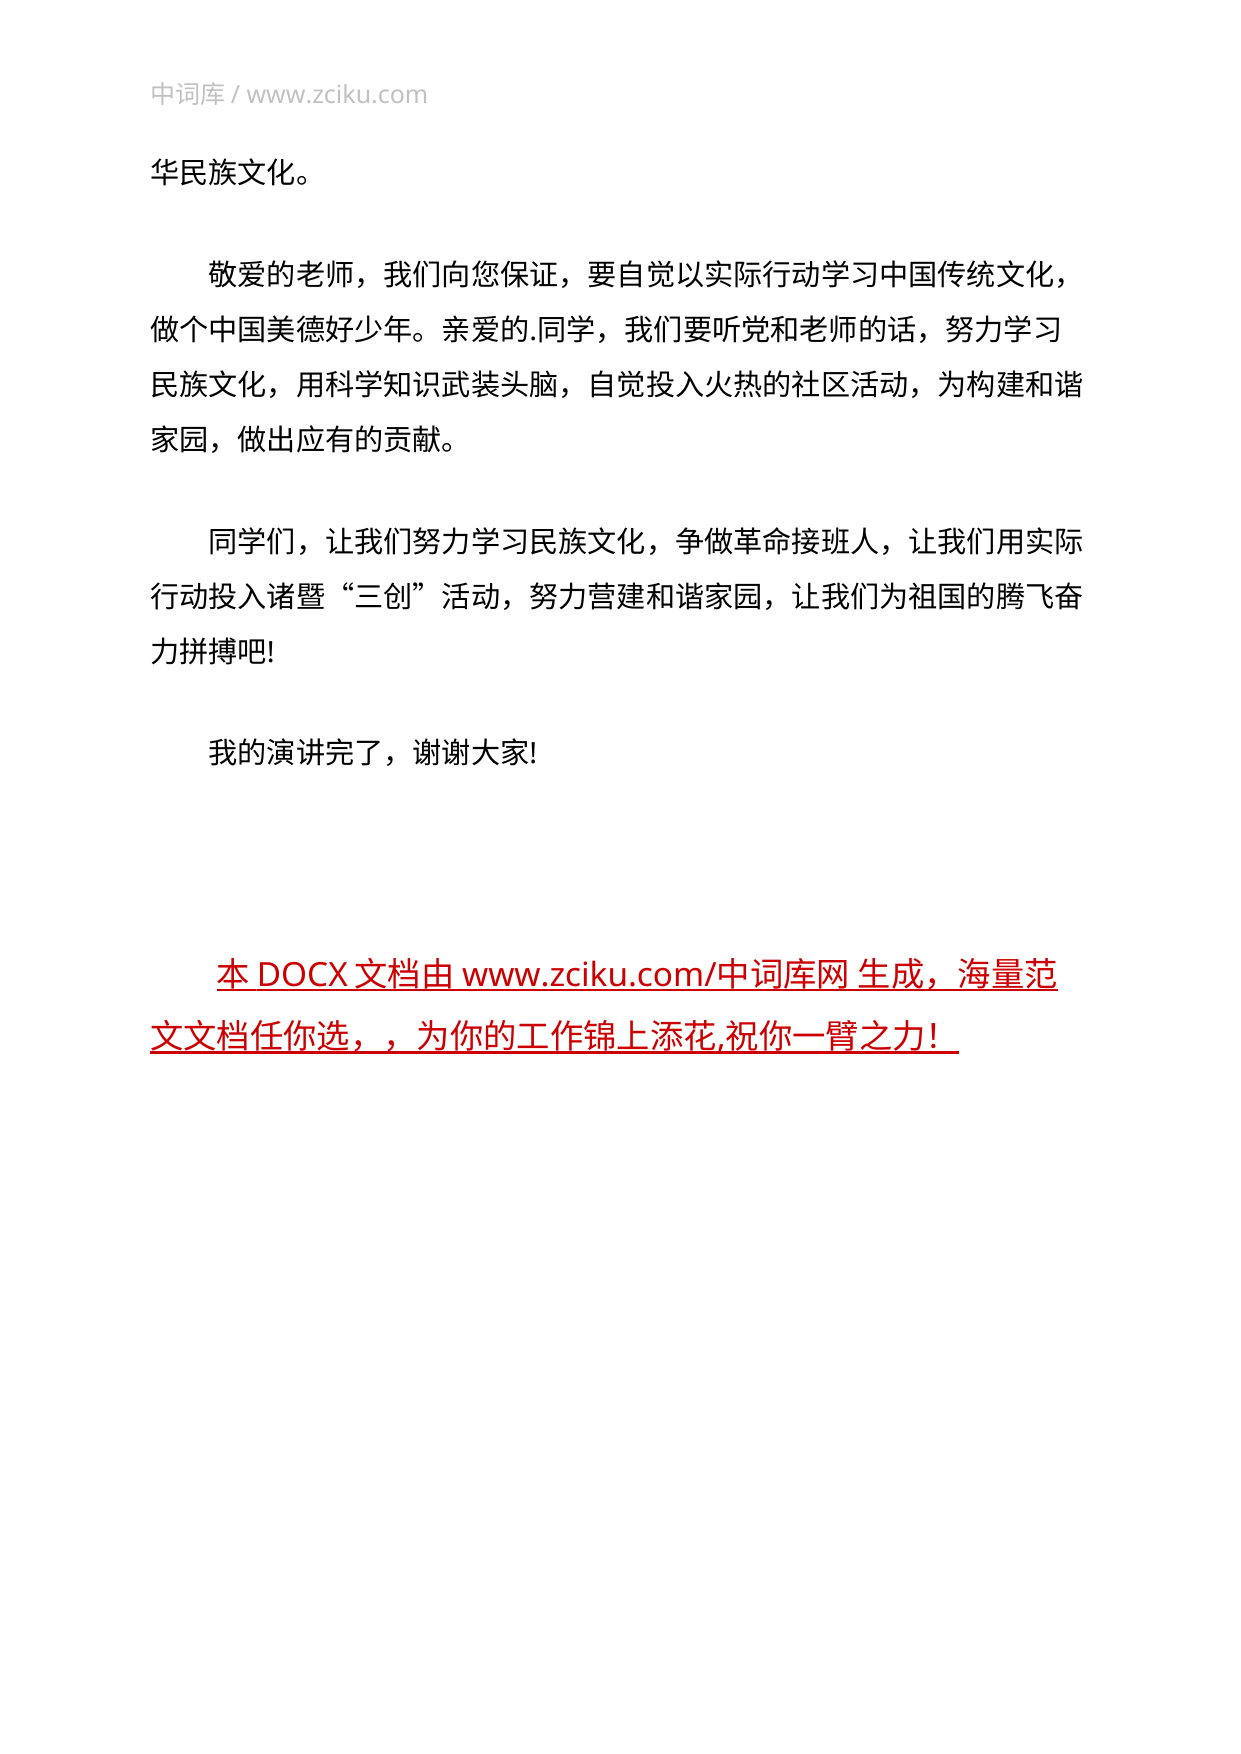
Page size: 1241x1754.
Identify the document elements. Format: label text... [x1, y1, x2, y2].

text 本DOCX文档由 www.zciku.com/中词库网 生成，海量范文文档任你选，，为你的工作锦上添花,祝你一臂之力！ [150, 947, 1090, 1059]
text 敬爱的老师，我们向您保证，要自觉以实际行动学习中国传统文化，做个中国美德好少年。亲爱的.同学，我们要听党和老师的话，努力学习民族文化，用科学知识武装头脑，自觉投入火热的社区活动，为构建和谐家园，做出应有的贡献。 [150, 252, 1090, 459]
text 我的演讲完了，谢谢大家! [150, 730, 1090, 772]
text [150, 150, 1090, 192]
text 同学们，让我们努力学习民族文化，争做革命接班人，让我们用实际行动投入诸暨“三创”活动，努力营建和谐家园，让我们为祖国的腾飞奋力拼搏吧! [150, 518, 1090, 671]
